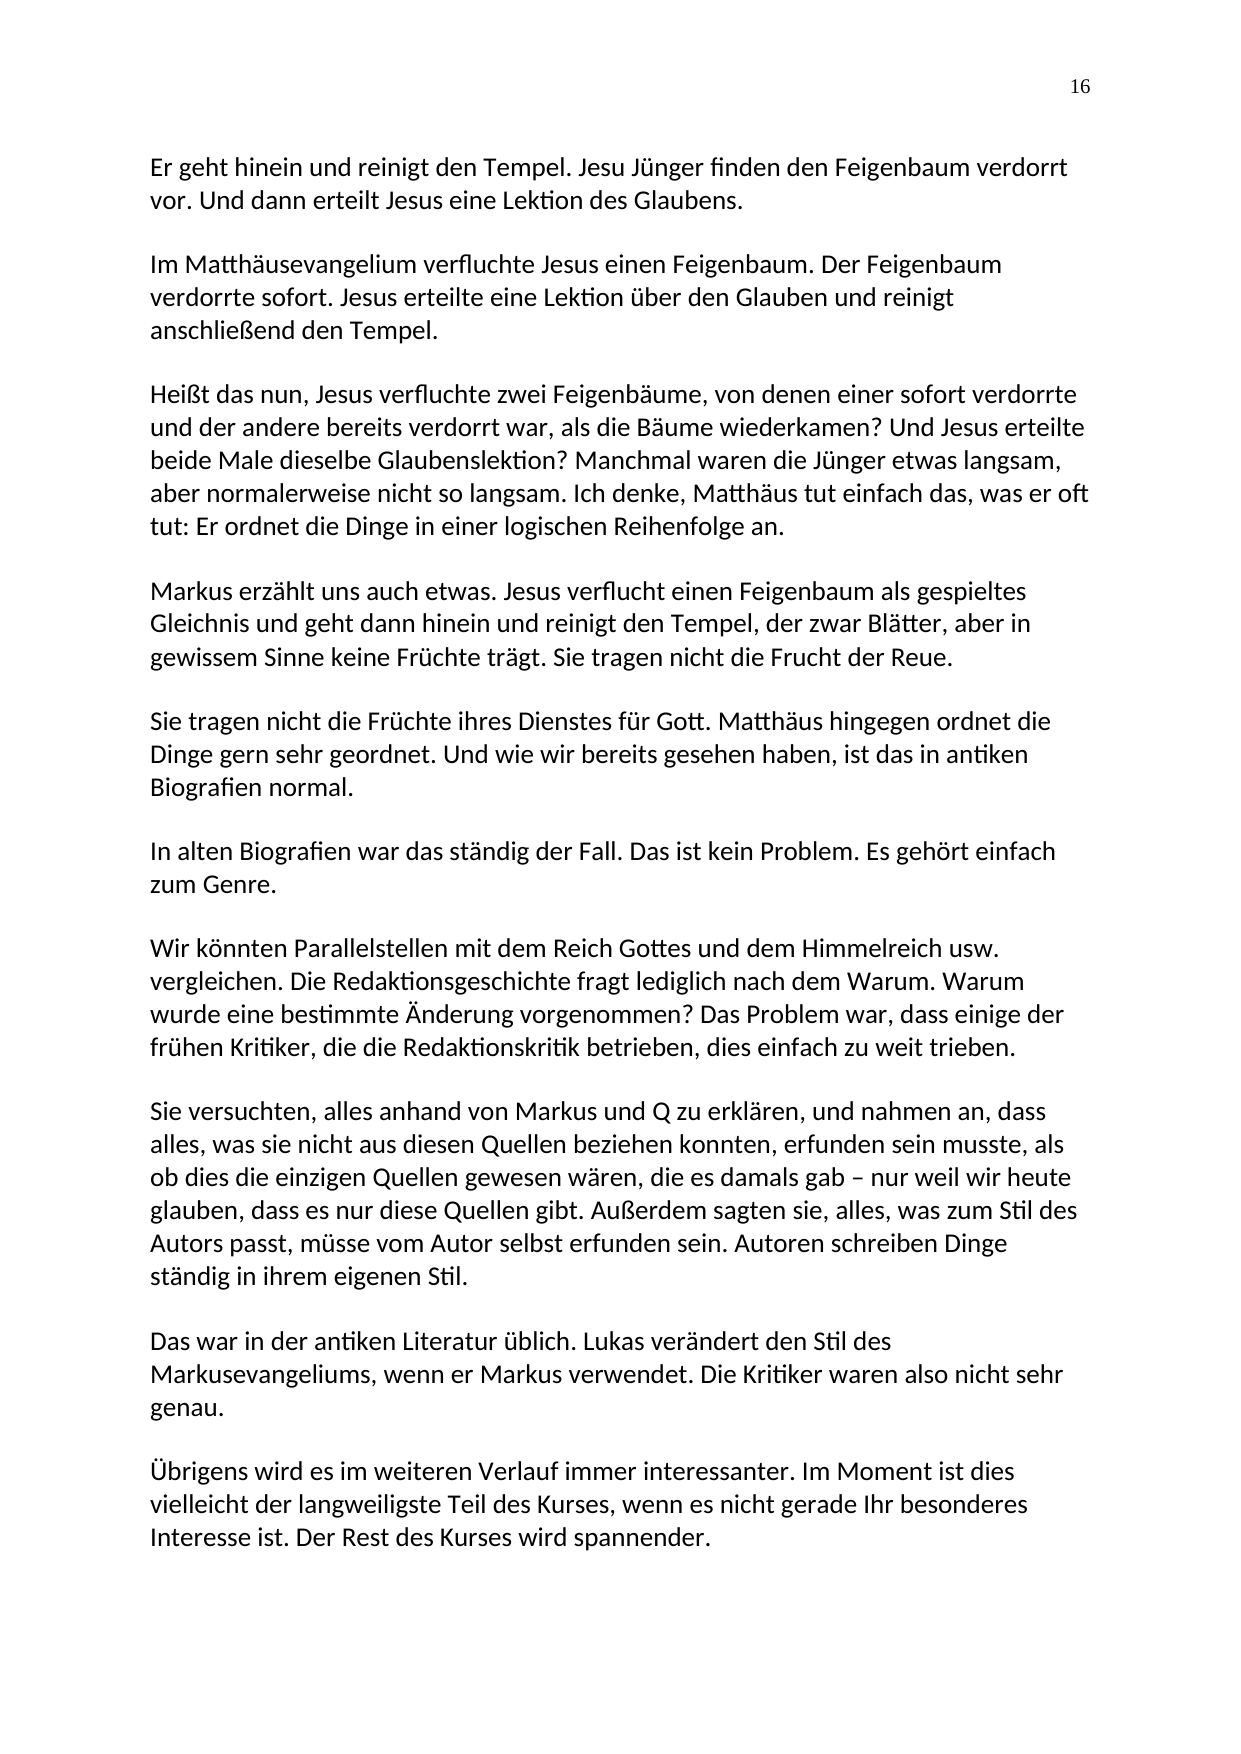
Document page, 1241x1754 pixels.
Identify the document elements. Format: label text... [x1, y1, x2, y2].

text Sie tragen nicht die Früchte ihres Dienstes für Gott. Matthäus hingegen ordnet die Dinge gern sehr geordnet. Und wie wir bereits gesehen haben, ist das in antiken Biografien normal. [150, 704, 1090, 803]
text Das war in der antiken Literatur üblich. Lukas verändert den Stil des Markusevangeliums, wenn er Markus verwendet. Die Kritiker waren also nicht sehr genau. [150, 1324, 1090, 1423]
text In alten Biografien war das ständig der Fall. Das ist kein Problem. Es gehört einfach zum Genre. [150, 834, 1090, 900]
text Wir könnten Parallelstellen mit dem Reich Gottes und dem Himmelreich usw. vergleichen. Die Redaktionsgeschichte fragt lediglich nach dem Warum. Warum wurde eine bestimmte Änderung vorgenommen? Das Problem war, dass einige der frühen Kritiker, die die Redaktionskritik betrieben, dies einfach zu weit trieben. [150, 931, 1090, 1063]
text Im Matthäusevangelium verfluchte Jesus einen Feigenbaum. Der Feigenbaum verdorrte sofort. Jesus erteilte eine Lektion über den Glauben und reinigt anschließend den Tempel. [150, 247, 1090, 346]
text Sie versuchten, alles anhand von Markus und Q zu erklären, und nahmen an, dass alles, was sie nicht aus diesen Quellen beziehen konnten, erfunden sein musste, als ob dies die einzigen Quellen gewesen wären, die es damals gab – nur weil wir heute glauben, dass es nur diese Quellen gibt. Außerdem sagten sie, alles, was zum Stil des Autors passt, müsse vom Autor selbst erfunden sein. Autoren schreiben Dinge ständig in ihrem eigenen Stil. [150, 1094, 1090, 1293]
text Markus erzählt uns auch etwas. Jesus verflucht einen Feigenbaum als gespieltes Gleichnis und geht dann hinein und reinigt den Tempel, der zwar Blätter, aber in gewissem Sinne keine Früchte trägt. Sie tragen nicht die Frucht der Reue. [150, 574, 1090, 673]
text Übrigens wird es im weiteren Verlauf immer interessanter. Im Moment ist dies vielleicht der langweiligste Teil des Kurses, wenn es nicht gerade Ihr besonderes Interesse ist. Der Rest des Kurses wird spannender. [150, 1454, 1090, 1553]
text Er geht hinein und reinigt den Tempel. Jesu Jünger finden den Feigenbaum verdorrt vor. Und dann erteilt Jesus eine Lektion des Glaubens. [150, 150, 1090, 216]
text Heißt das nun, Jesus verfluchte zwei Feigenbäume, von denen einer sofort verdorrte und der andere bereits verdorrt war, als die Bäume wiederkamen? Und Jesus erteilte beide Male dieselbe Glaubenslektion? Manchmal waren die Jünger etwas langsam, aber normalerweise nicht so langsam. Ich denke, Matthäus tut einfach das, was er oft tut: Er ordnet die Dinge in einer logischen Reihenfolge an. [150, 377, 1090, 542]
